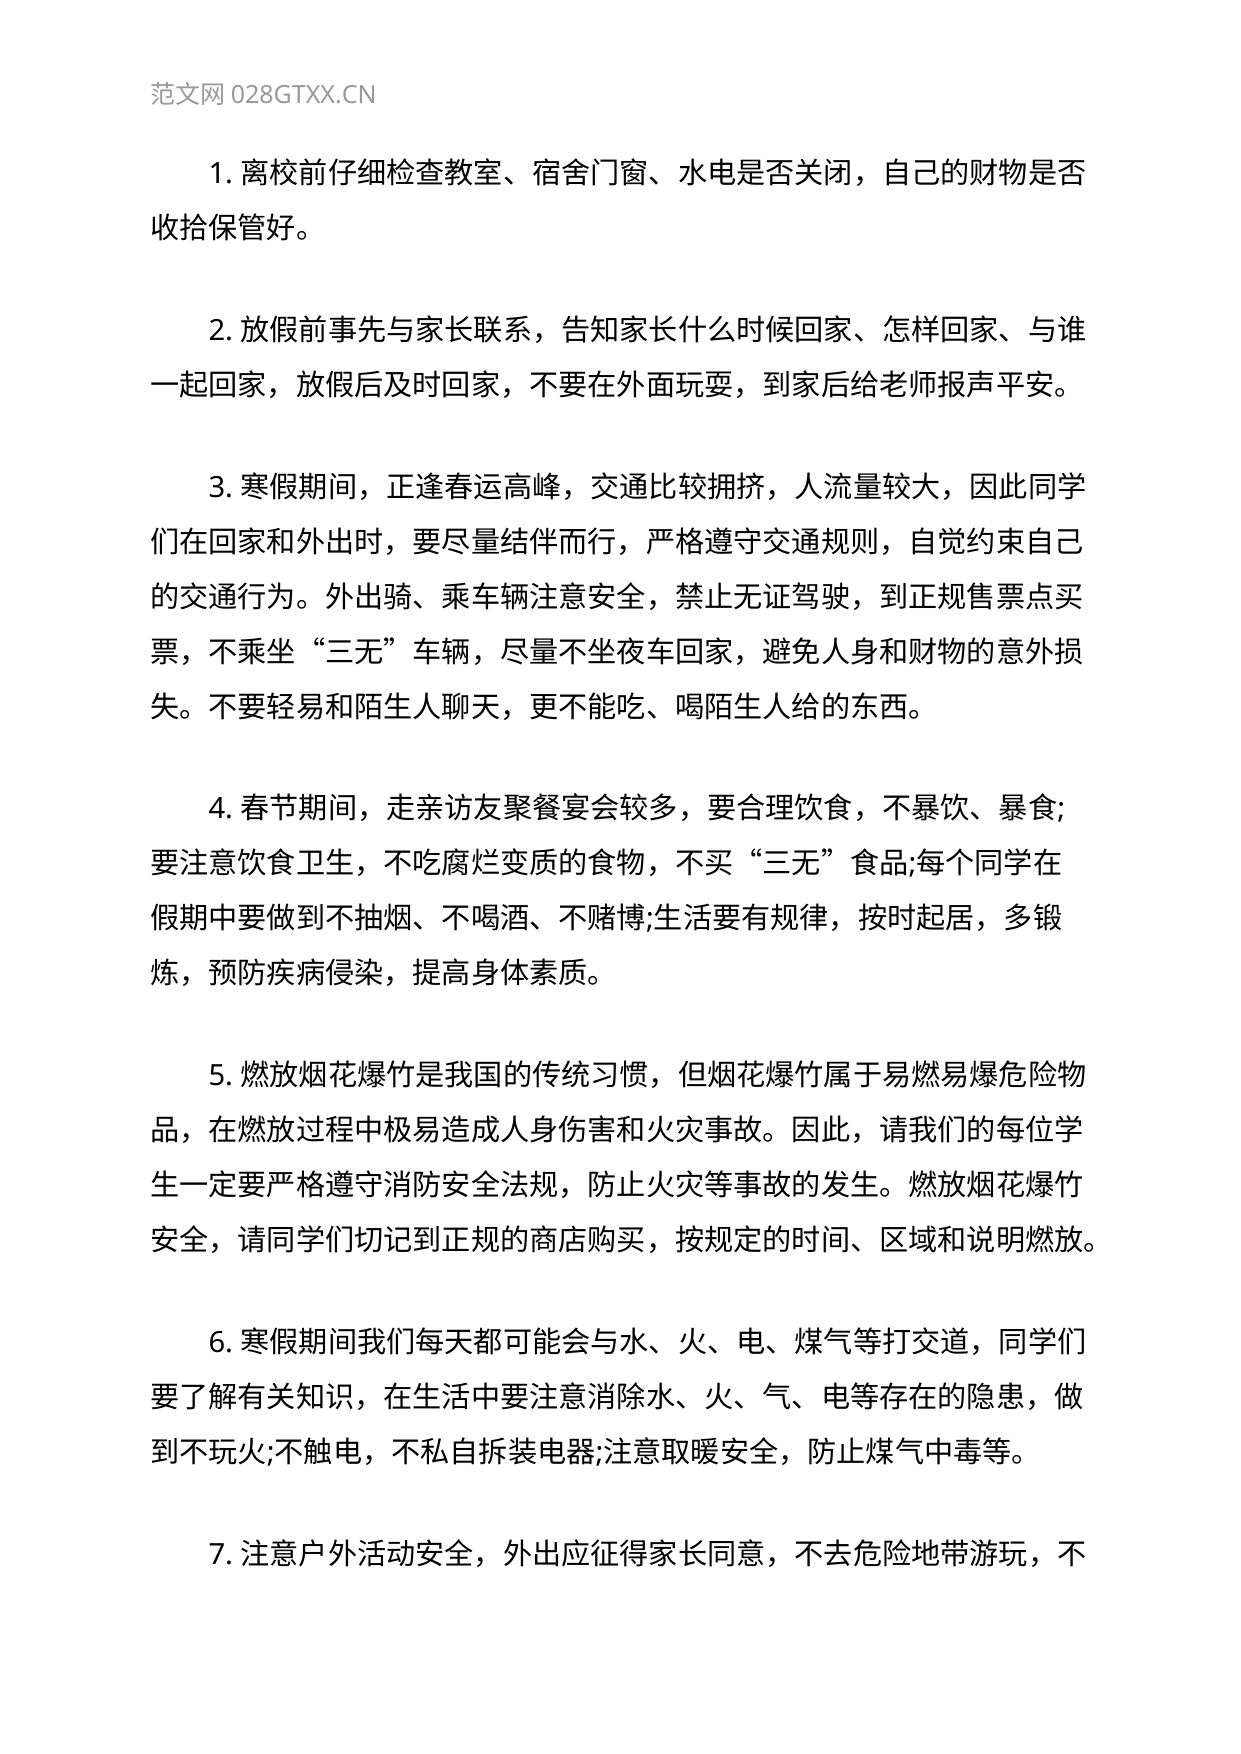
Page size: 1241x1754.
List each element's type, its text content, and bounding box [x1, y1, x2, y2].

text 3. 寒假期间，正逢春运高峰，交通比较拥挤，人流量较大，因此同学们在回家和外出时，要尽量结伴而行，严格遵守交通规则，自觉约束自己的交通行为。外出骑、乘车辆注意安全，禁止无证驾驶，到正规售票点买票，不乘坐“三无”车辆，尽量不坐夜车回家，避免人身和财物的意外损失。不要轻易和陌生人聊天，更不能吃、喝陌生人给的东西。 [150, 463, 1090, 726]
text 2. 放假前事先与家长联系，告知家长什么时候回家、怎样回家、与谁一起回家，放假后及时回家，不要在外面玩耍，到家后给老师报声平安。 [150, 307, 1090, 404]
text 4. 春节期间，走亲访友聚餐宴会较多，要合理饮食，不暴饮、暴食;要注意饮食卫生，不吃腐烂变质的食物，不买“三无”食品;每个同学在假期中要做到不抽烟、不喝酒、不赌博;生活要有规律，按时起居，多锻炼，预防疾病侵染，提高身体素质。 [150, 785, 1090, 992]
text 6. 寒假期间我们每天都可能会与水、火、电、煤气等打交道，同学们要了解有关知识，在生活中要注意消除水、火、气、电等存在的隐患，做到不玩火;不触电，不私自拆装电器;注意取暖安全，防止煤气中毒等。 [150, 1318, 1090, 1471]
text 5. 燃放烟花爆竹是我国的传统习惯，但烟花爆竹属于易燃易爆危险物品，在燃放过程中极易造成人身伤害和火灾事故。因此，请我们的每位学生一定要严格遵守消防安全法规，防止火灾等事故的发生。燃放烟花爆竹安全，请同学们切记到正规的商店购买，按规定的时间、区域和说明燃放。 [150, 1052, 1090, 1259]
text 1. 离校前仔细检查教室、宿舍门窗、水电是否关闭，自己的财物是否收拾保管好。 [150, 150, 1090, 247]
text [150, 1530, 1090, 1573]
